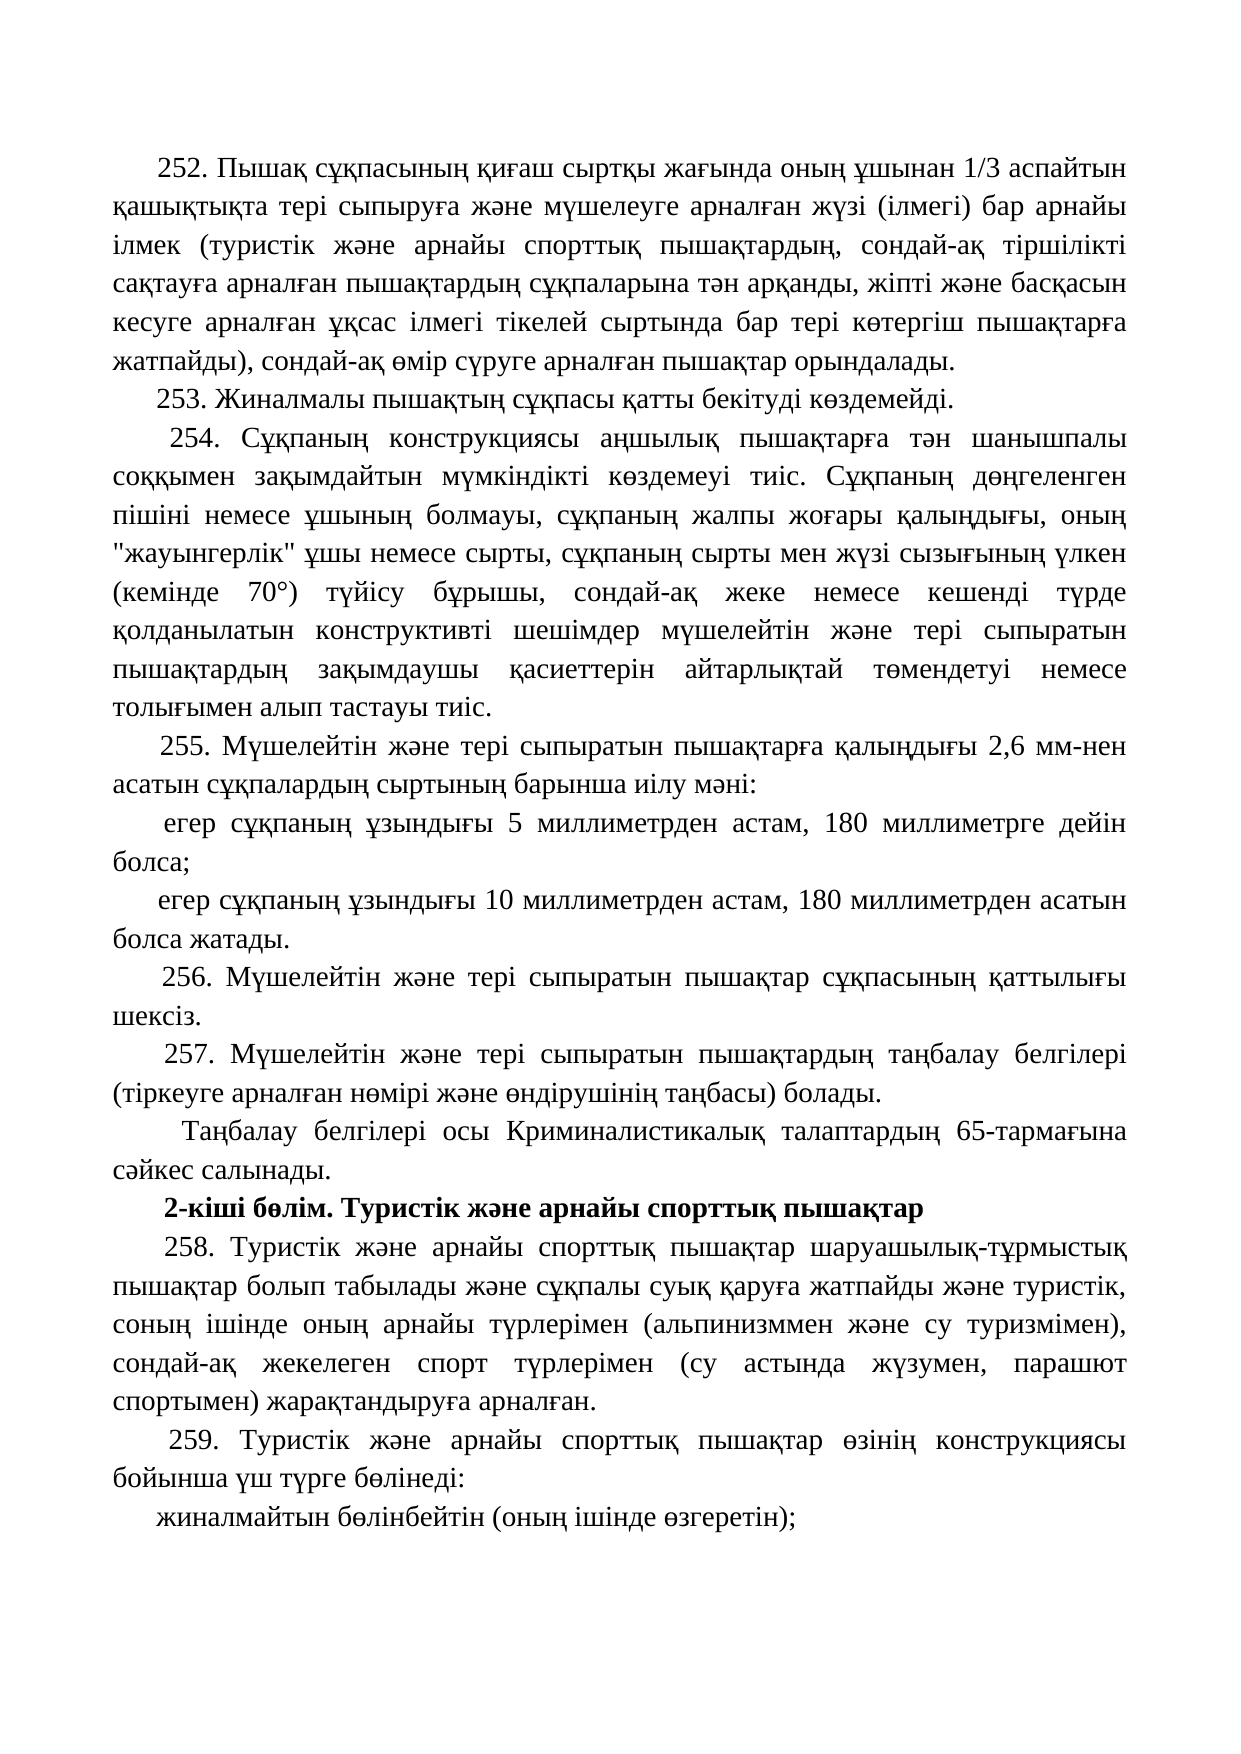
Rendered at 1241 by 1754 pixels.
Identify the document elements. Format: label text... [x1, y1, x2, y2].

text егер сұқпаның ұзындығы 5 миллиметрден астам, 180 миллиметрге дейін болса; [112, 805, 1128, 877]
text 257. Мүшелейтін және тері сыпыратын пышақтардың таңбалау белгілері (тіркеуге арналған нөмірі және өндірушінің таңбасы) болады. [112, 1036, 1128, 1108]
text 259. Туристік және арнайы спорттық пышақтар өзінің конструкциясы бойынша үш түрге бөлінеді: [112, 1422, 1128, 1494]
text 253. Жиналмалы пышақтың сұқпасы қатты бекітуді көздемейді. [112, 381, 1128, 415]
text Таңбалау белгілері осы Криминалистикалық талаптардың 65-тармағына сәйкес салынады. [112, 1113, 1128, 1186]
text 258. Туристік және арнайы спорттық пышақтар шаруашылық-тұрмыстық пышақтар болып табылады және сұқпалы суық қаруға жатпайды және туристік, соның ішінде оның арнайы түрлерімен (альпинизммен және су туризмімен), сондай-ақ жекелеген спорт түрлерімен (су астында жүзумен, парашют спортымен) жарақтандыруға арналған. [112, 1229, 1128, 1417]
text 252. Пышақ сұқпасының қиғаш сыртқы жағында оның ұшынан 1/3 аспайтын қашықтықта тері сыпыруға және мүшелеуге арналған жүзі (ілмегі) бар арнайы ілмек (туристік және арнайы спорттық пышақтардың, сондай-ақ тіршілікті сақтауға арналған пышақтардың сұқпаларына тән арқанды, жіпті және басқасын кесуге арналған ұқсас ілмегі тікелей сыртында бар тері көтергіш пышақтарға жатпайды), сондай-ақ өмір сүруге арналған пышақтар орындалады. [112, 150, 1128, 376]
text 256. Мүшелейтін және тері сыпыратын пышақтар сұқпасының қаттылығы шексіз. [112, 959, 1128, 1031]
text жиналмайтын бөлінбейтін (оның ішінде өзгеретін); [112, 1499, 1128, 1532]
text 255. Мүшелейтін және тері сыпыратын пышақтарға қалыңдығы 2,6 мм-нен асатын сұқпалардың сыртының барынша иілу мәні: [112, 728, 1128, 800]
text 2-кіші бөлім. Туристік және арнайы спорттық пышақтар [112, 1191, 1128, 1224]
text егер сұқпаның ұзындығы 10 миллиметрден астам, 180 миллиметрден асатын болса жатады. [112, 882, 1128, 954]
text 254. Сұқпаның конструкциясы аңшылық пышақтарға тән шанышпалы соққымен зақымдайтын мүмкіндікті көздемеуі тиіс. Сұқпаның дөңгеленген пішіні немесе ұшының болмауы, сұқпаның жалпы жоғары қалыңдығы, оның "жауынгерлік" ұшы немесе сырты, сұқпаның сырты мен жүзі сызығының үлкен (кемінде 70°) түйісу бұрышы, сондай-ақ жеке немесе кешенді түрде қолданылатын конструктивті шешімдер мүшелейтін және тері сыпыратын пышақтардың зақымдаушы қасиеттерін айтарлықтай төмендетуі немесе толығымен алып тастауы тиіс. [112, 420, 1128, 723]
